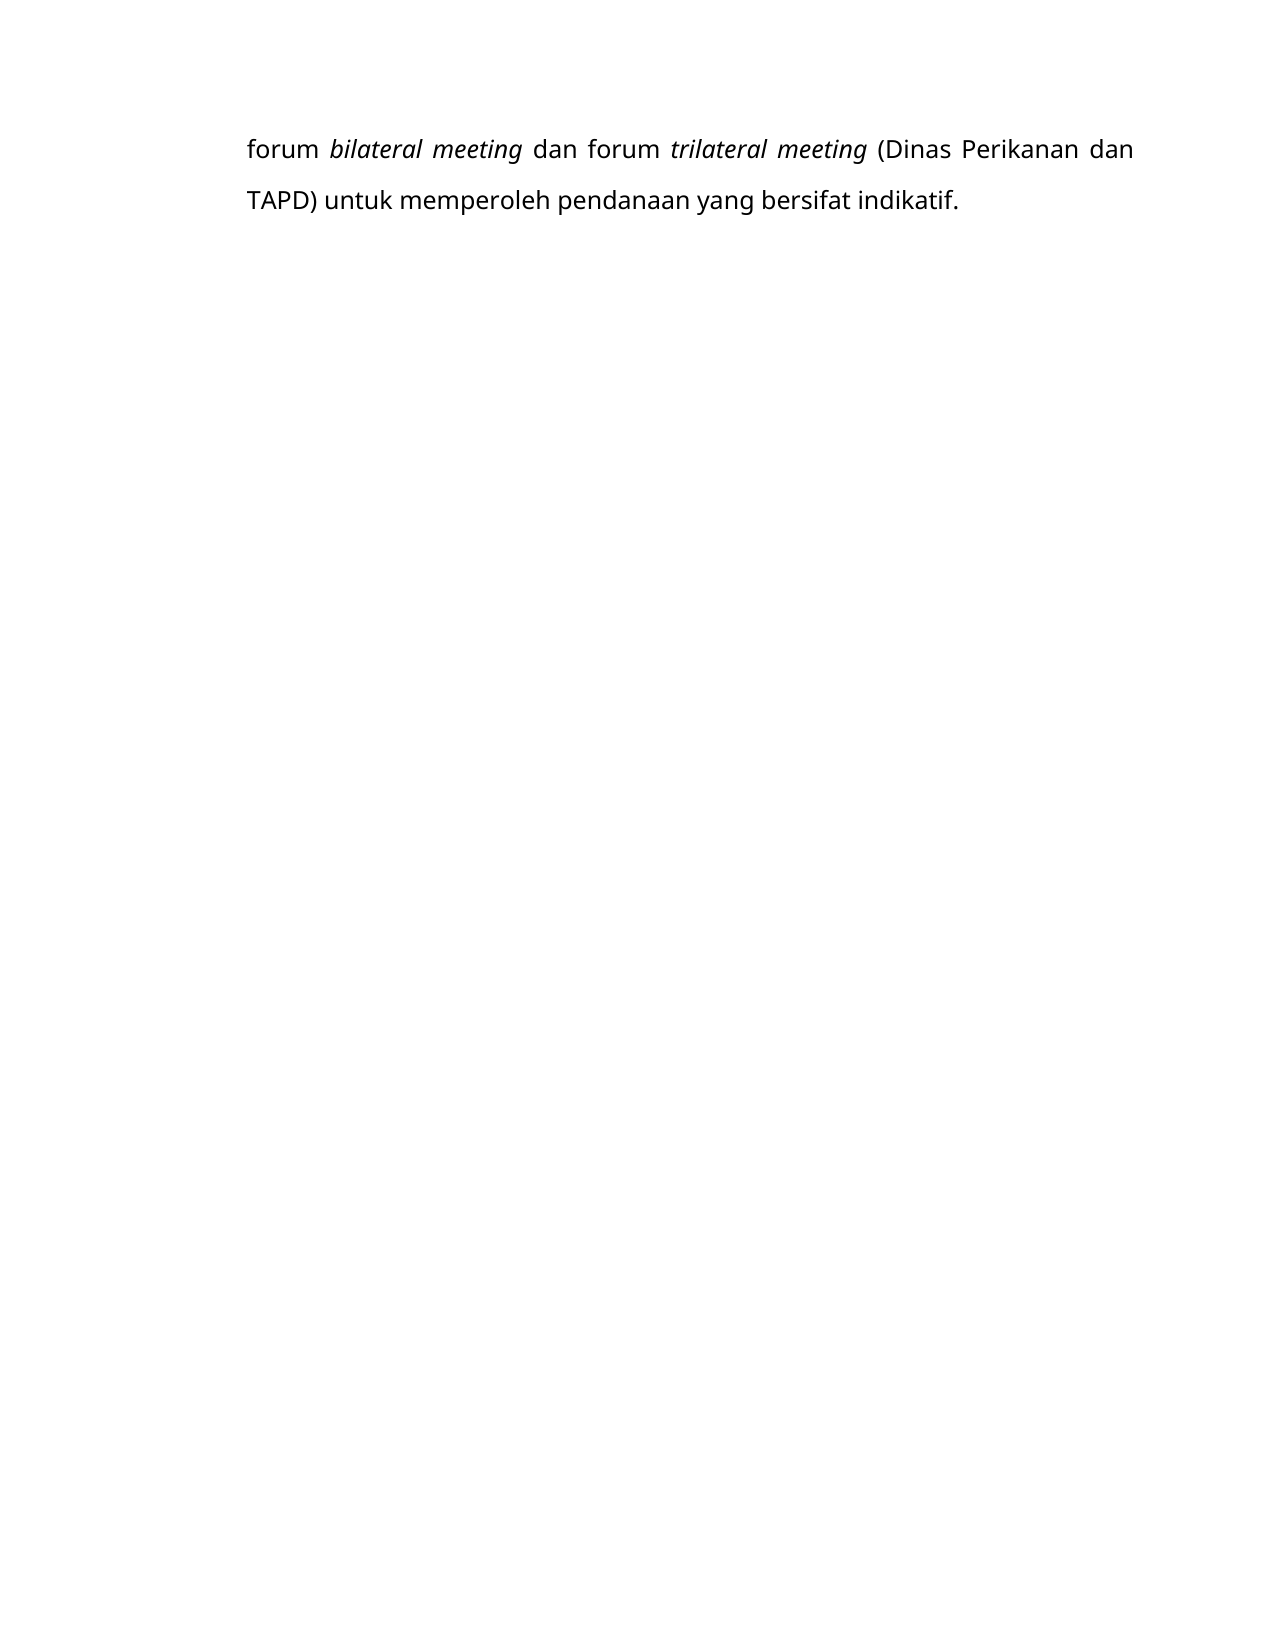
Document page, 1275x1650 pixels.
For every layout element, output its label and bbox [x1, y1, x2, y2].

list [247, 131, 1134, 216]
